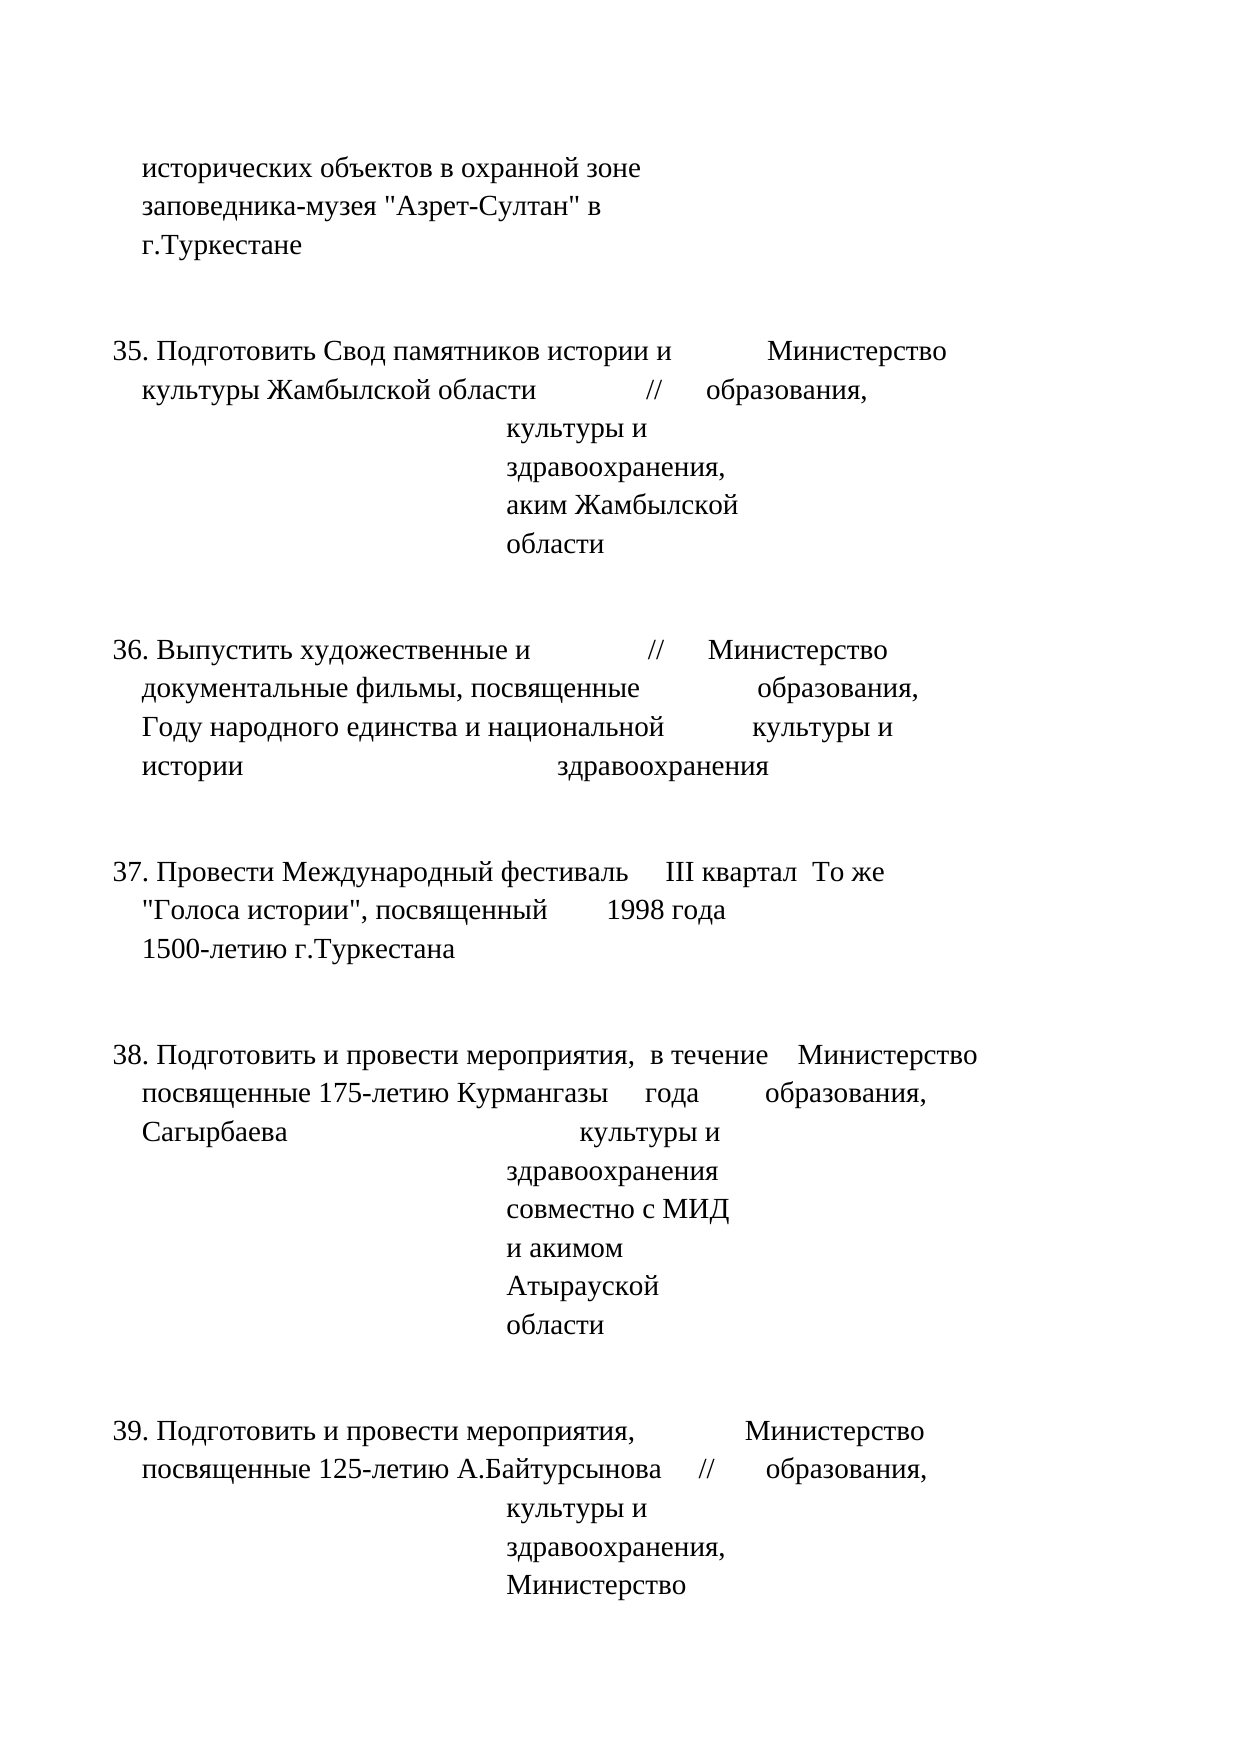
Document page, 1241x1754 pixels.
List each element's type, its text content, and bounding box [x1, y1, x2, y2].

text аким Жамбылской [112, 487, 1128, 521]
text заповедника-музея "Азрет-Султан" в [112, 188, 1128, 222]
text и акимом [112, 1230, 1128, 1263]
text совместно с МИД [112, 1191, 1128, 1225]
text здравоохранения, [112, 1529, 1128, 1562]
text здравоохранения [112, 1153, 1128, 1186]
text культуры и [112, 410, 1128, 444]
text Атырауской [112, 1268, 1128, 1302]
text 37. Провести Международный фестиваль III квартал То же [112, 854, 1128, 887]
text области [112, 1307, 1128, 1340]
text "Голоса истории", посвященный 1998 года [112, 892, 1128, 926]
text области [112, 526, 1128, 559]
text посвященные 175-летию Курмангазы года образования, [112, 1076, 1128, 1109]
text г.Туркестане [112, 227, 1128, 261]
text 39. Подготовить и провести мероприятия, Министерство [112, 1413, 1128, 1447]
text Сагырбаева культуры и [112, 1114, 1128, 1148]
text 38. Подготовить и провести мероприятия, в течение Министерство [112, 1037, 1128, 1071]
text документальные фильмы, посвященные образования, [112, 671, 1128, 704]
text 1500-летию г.Туркестана [112, 931, 1128, 964]
text 36. Выпустить художественные и // Министерство [112, 632, 1128, 666]
text здравоохранения, [112, 449, 1128, 482]
text 35. Подготовить Свод памятников истории и Министерство [112, 333, 1128, 367]
text Году народного единства и национальной культуры и [112, 709, 1128, 743]
text Министерство [112, 1567, 1128, 1601]
text культуры и [112, 1490, 1128, 1524]
text посвященные 125-летию А.Байтурсынова // образования, [112, 1452, 1128, 1485]
text культуры Жамбылской области // образования, [112, 372, 1128, 405]
text исторических объектов в охранной зоне [112, 150, 1128, 183]
text истории здравоохранения [112, 748, 1128, 781]
